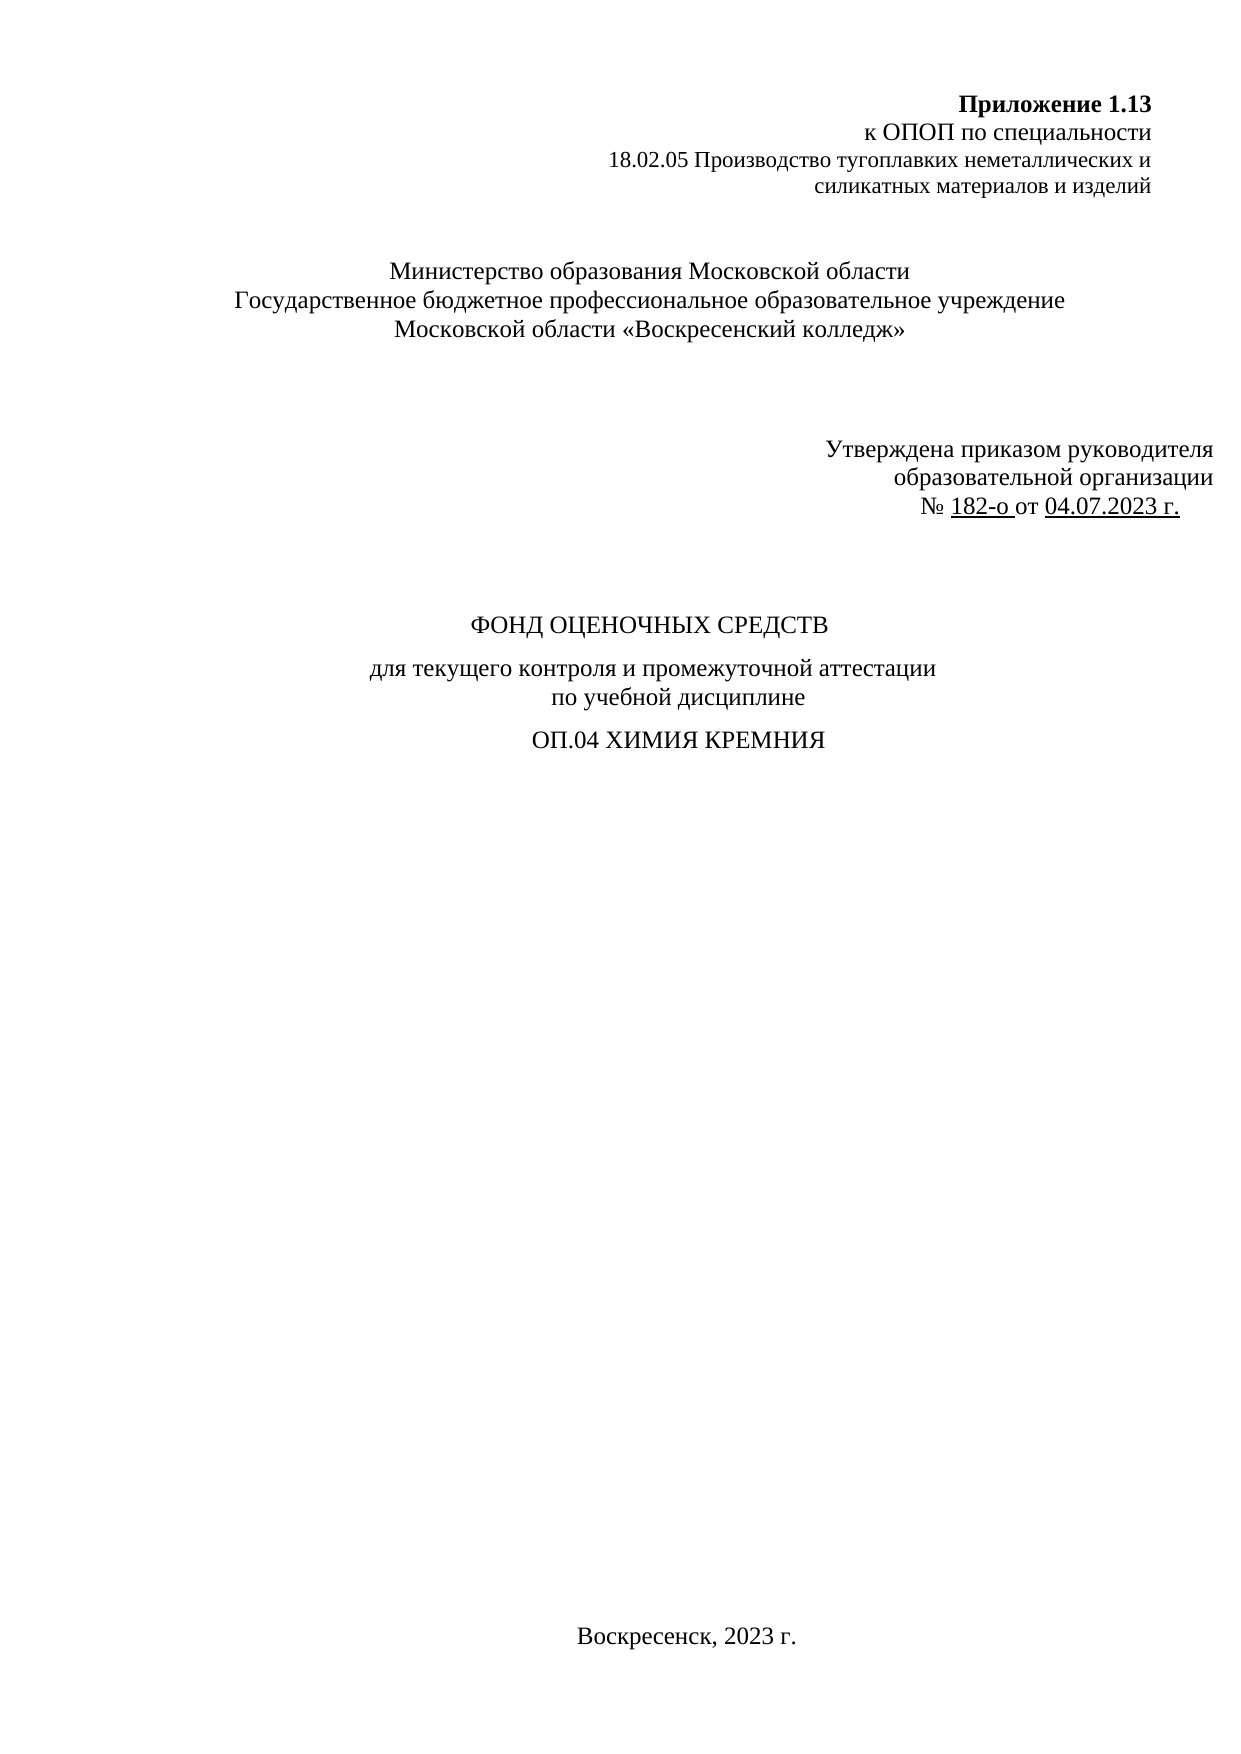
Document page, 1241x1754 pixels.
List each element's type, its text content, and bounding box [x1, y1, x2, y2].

table_cell № 182-о от 04.07.2023 г. [732, 491, 1225, 524]
text Воскресенск, 2023 г. [148, 1621, 1152, 1650]
table_header Утверждена приказом руководителя образовательной организации [732, 434, 1225, 491]
text Приложение 1.13 [148, 89, 1152, 117]
text 18.02.05 Производство тугоплавких неметаллических и силикатных материалов и изделий [148, 146, 1152, 199]
text по учебной дисциплине [205, 682, 1152, 711]
text ОП.04 Химия кремния [205, 725, 1152, 754]
text фонд оценочных средств [148, 610, 1152, 639]
text Министерство образования Московской области [148, 256, 1152, 285]
text к ОПОП по специальности [148, 117, 1152, 146]
text Московской области «Воскресенский колледж» [148, 314, 1152, 343]
text для текущего контроля и промежуточной аттестации [148, 653, 1152, 682]
text Государственное бюджетное профессиональное образовательное учреждение [148, 285, 1152, 314]
